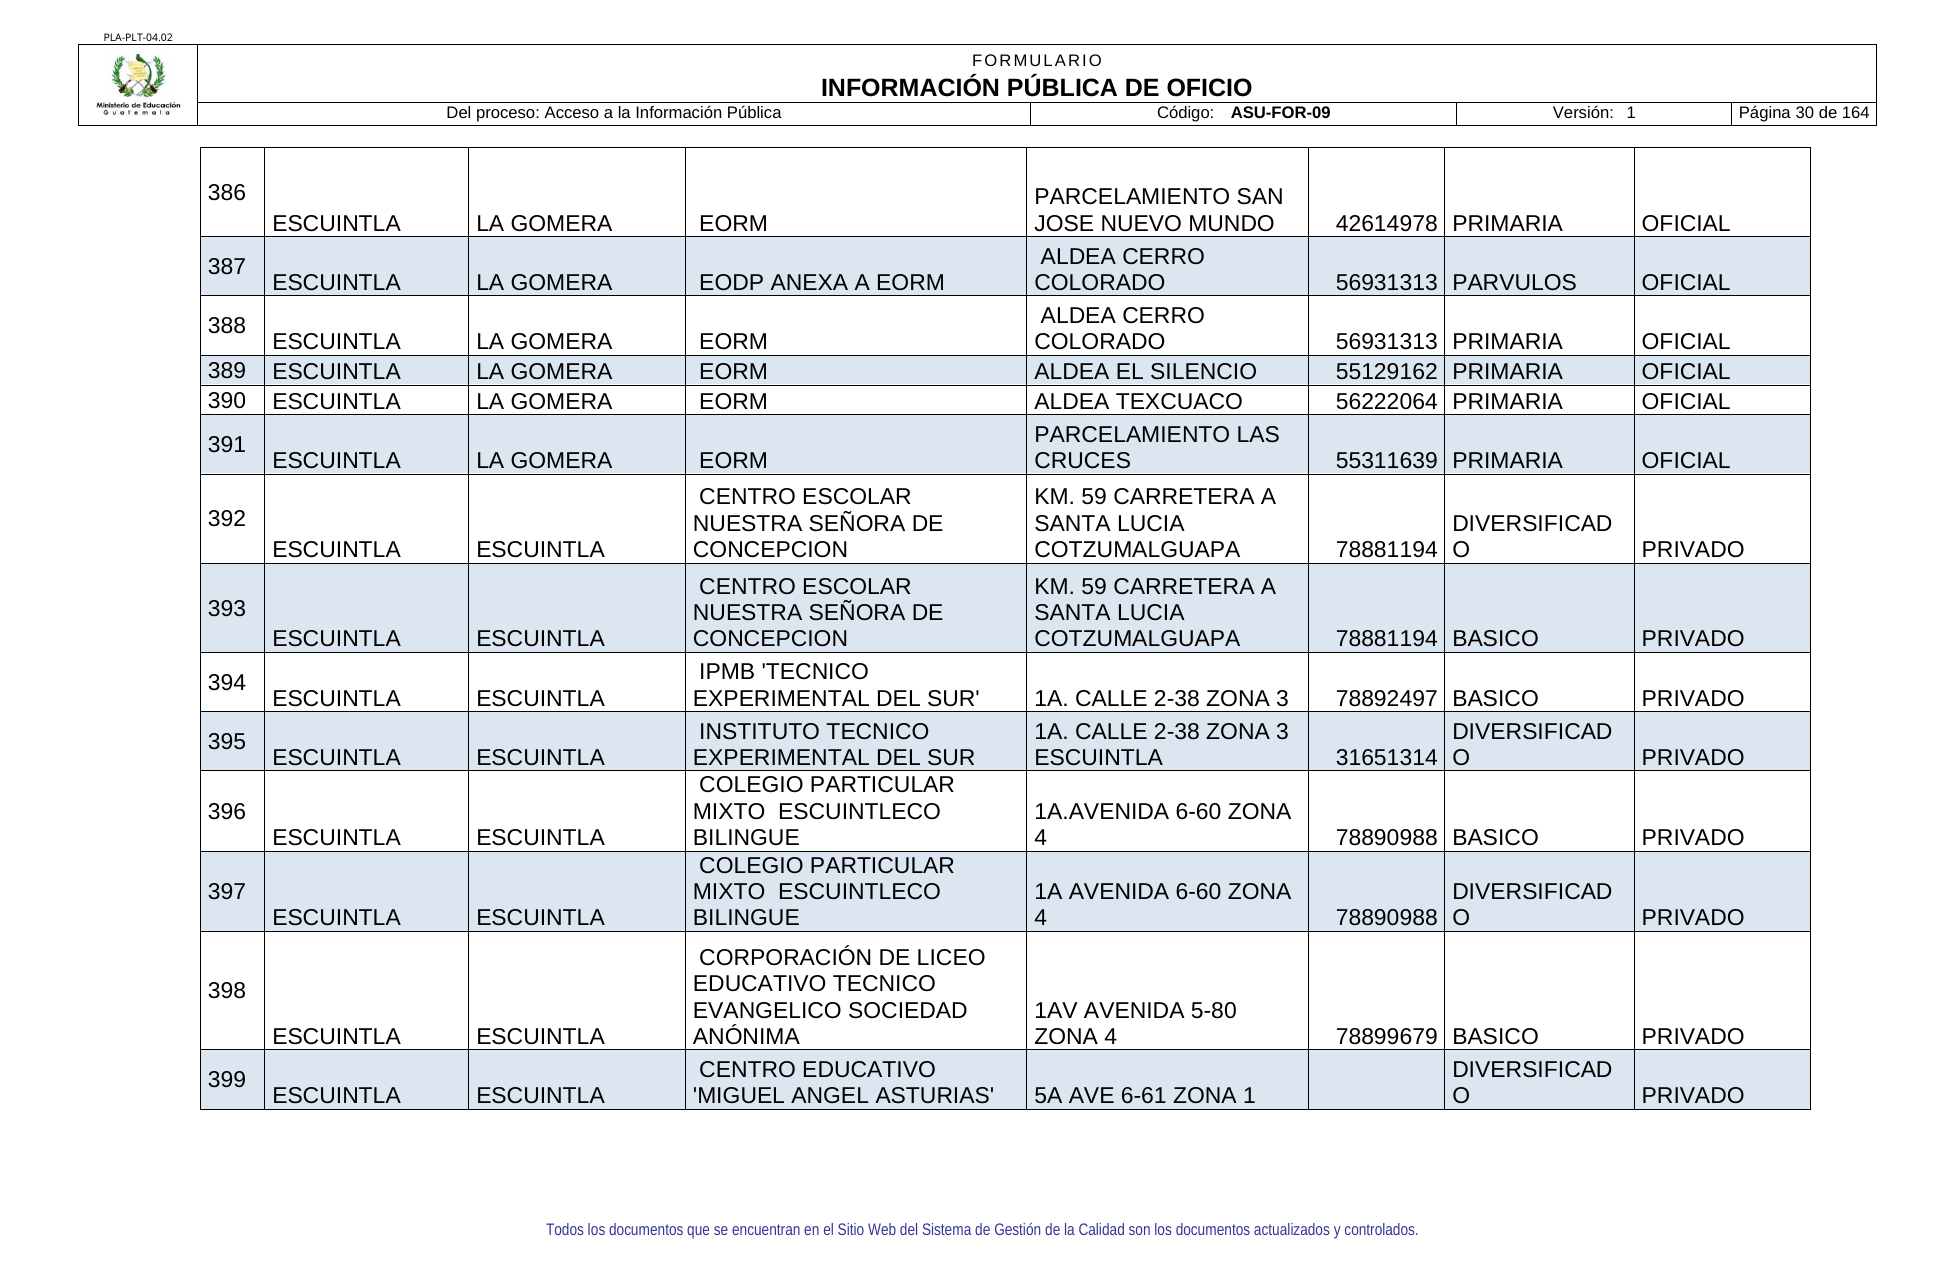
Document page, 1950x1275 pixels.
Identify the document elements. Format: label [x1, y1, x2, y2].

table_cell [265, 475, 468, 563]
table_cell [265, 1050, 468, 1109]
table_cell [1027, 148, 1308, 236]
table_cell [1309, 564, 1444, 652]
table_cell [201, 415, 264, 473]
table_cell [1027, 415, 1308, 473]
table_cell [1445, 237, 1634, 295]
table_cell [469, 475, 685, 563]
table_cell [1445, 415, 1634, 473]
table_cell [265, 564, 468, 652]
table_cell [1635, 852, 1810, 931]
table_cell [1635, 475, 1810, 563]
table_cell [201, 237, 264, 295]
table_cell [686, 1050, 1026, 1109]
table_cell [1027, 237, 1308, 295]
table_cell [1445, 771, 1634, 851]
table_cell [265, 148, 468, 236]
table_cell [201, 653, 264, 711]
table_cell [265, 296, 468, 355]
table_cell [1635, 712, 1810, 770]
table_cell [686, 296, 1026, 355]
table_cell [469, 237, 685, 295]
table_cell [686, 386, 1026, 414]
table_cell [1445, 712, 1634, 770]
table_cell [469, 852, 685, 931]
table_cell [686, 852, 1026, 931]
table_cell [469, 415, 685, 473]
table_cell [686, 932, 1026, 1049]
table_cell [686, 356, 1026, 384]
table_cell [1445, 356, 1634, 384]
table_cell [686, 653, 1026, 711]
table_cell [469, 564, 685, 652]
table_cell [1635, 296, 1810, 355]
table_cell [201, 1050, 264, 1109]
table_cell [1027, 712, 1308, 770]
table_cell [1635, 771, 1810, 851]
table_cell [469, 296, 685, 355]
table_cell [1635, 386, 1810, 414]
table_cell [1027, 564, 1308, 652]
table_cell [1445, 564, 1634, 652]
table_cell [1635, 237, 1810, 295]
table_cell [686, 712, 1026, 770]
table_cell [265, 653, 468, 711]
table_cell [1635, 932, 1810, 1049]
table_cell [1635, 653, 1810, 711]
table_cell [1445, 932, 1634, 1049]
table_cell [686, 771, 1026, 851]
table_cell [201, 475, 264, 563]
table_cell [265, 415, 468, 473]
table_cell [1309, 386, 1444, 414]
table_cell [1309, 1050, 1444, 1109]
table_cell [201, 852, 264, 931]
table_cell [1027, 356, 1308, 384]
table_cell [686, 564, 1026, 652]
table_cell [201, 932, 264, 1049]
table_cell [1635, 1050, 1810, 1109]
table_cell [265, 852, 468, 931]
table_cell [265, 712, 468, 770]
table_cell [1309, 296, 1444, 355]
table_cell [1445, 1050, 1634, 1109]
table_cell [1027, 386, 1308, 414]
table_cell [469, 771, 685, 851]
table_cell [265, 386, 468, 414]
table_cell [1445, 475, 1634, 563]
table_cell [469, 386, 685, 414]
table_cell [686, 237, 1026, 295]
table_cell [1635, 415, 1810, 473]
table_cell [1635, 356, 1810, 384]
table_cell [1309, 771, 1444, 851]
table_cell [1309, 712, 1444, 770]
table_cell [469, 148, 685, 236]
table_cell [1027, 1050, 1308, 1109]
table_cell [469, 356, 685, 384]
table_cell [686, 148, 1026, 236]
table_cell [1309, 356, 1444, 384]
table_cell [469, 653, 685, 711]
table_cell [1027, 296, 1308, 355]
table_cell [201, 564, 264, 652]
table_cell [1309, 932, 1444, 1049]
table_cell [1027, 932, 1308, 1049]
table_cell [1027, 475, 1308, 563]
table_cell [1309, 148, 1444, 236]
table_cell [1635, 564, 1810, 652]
picture [95, 51, 181, 117]
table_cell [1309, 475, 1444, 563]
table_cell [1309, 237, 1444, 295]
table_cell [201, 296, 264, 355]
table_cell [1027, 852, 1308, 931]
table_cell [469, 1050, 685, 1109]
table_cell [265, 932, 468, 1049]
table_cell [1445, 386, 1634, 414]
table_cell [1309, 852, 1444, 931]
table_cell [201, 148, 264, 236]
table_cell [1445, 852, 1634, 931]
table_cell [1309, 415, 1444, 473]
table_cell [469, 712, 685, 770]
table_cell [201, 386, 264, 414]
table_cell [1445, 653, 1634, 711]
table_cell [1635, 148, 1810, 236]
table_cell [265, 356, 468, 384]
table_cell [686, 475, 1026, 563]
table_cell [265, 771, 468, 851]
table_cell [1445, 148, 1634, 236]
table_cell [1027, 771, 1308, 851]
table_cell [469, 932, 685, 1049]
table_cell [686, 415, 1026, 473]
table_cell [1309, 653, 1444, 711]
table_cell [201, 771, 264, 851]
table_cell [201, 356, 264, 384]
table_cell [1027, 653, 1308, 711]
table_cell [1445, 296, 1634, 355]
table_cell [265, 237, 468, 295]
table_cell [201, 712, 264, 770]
